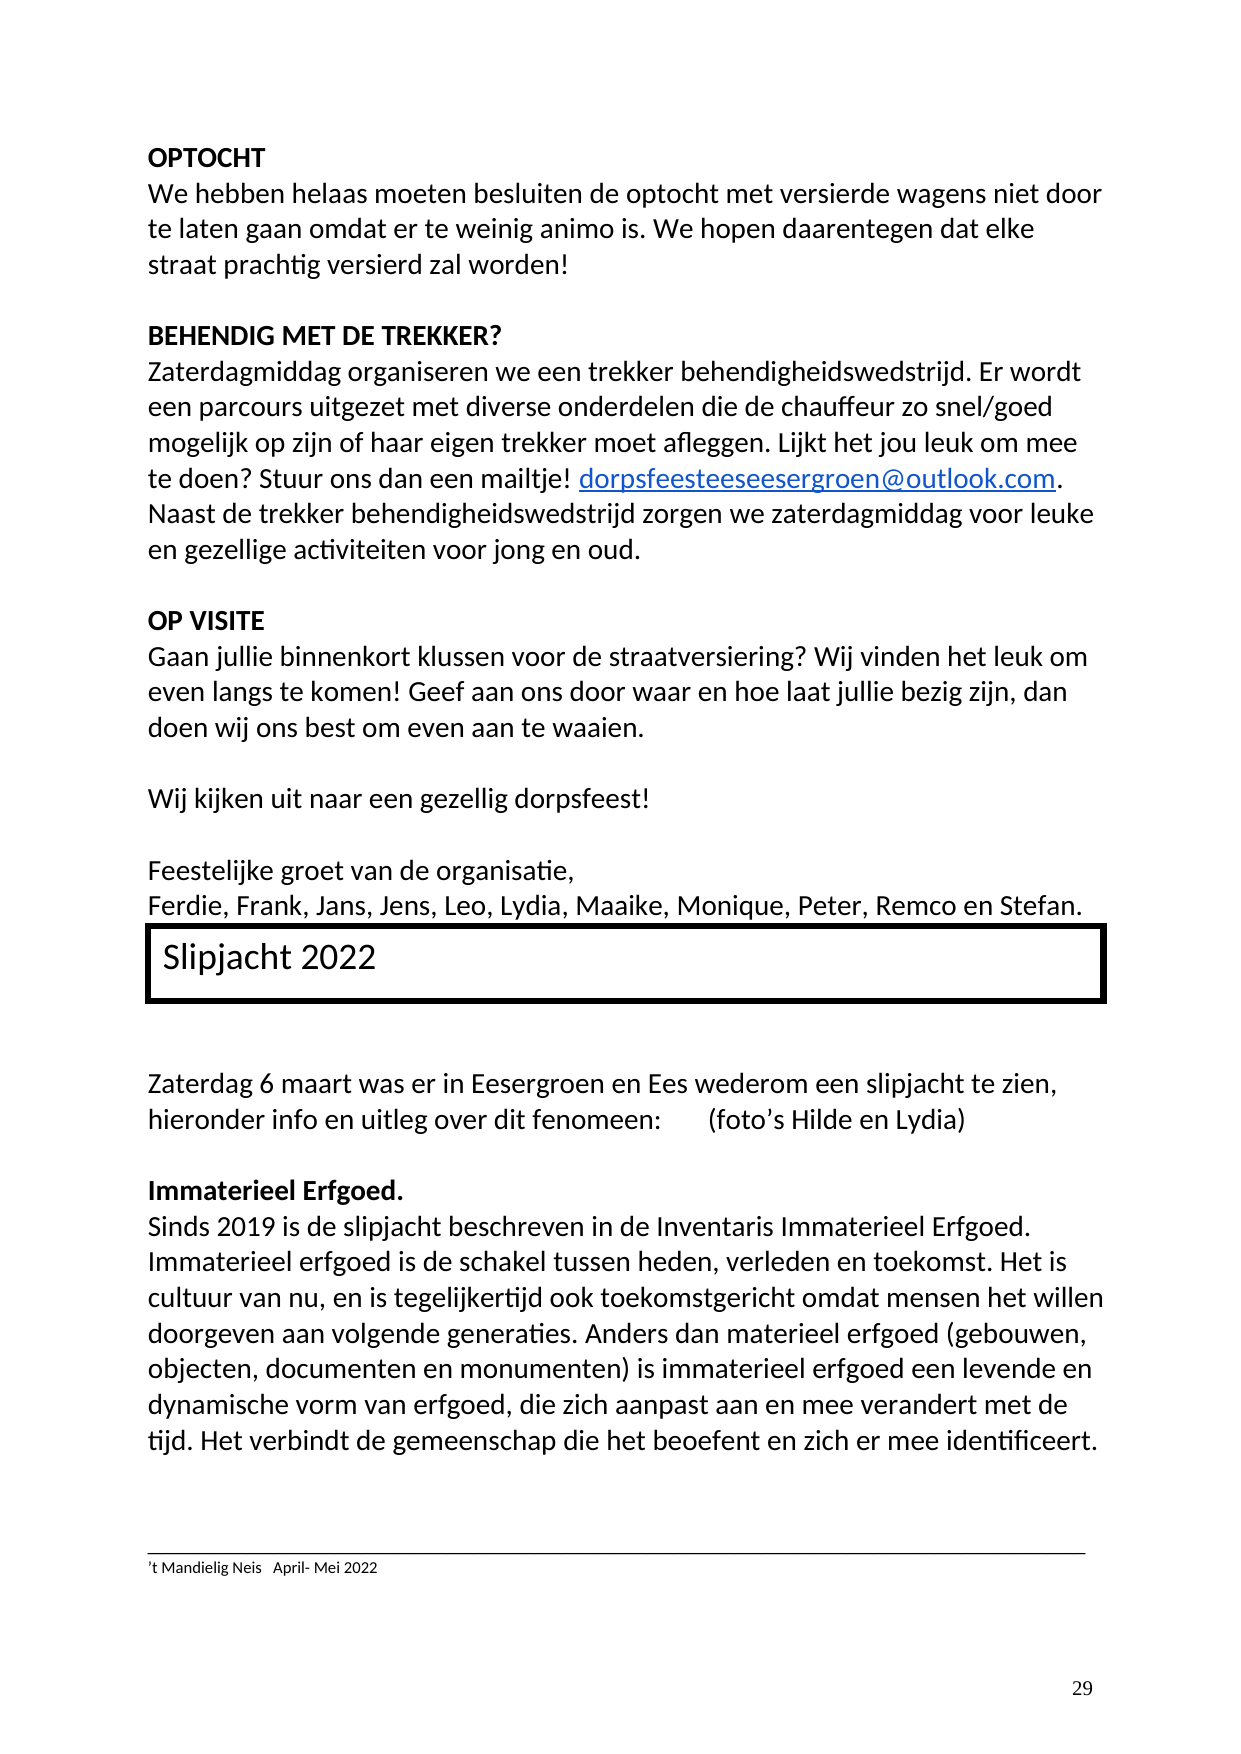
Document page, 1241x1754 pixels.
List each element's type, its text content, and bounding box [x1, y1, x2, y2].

text OP VISITE [148, 602, 1106, 638]
text BEHENDIG MET DE TREKKER? [148, 317, 1106, 353]
text Gaan jullie binnenkort klussen voor de straatversiering? Wij vinden het leuk om even langs te komen! Geef aan ons door waar en hoe laat jullie bezig zijn, dan doen wij ons best om even aan te waaien. [148, 638, 1106, 745]
text OPTOCHT [148, 139, 1106, 175]
text Ferdie, Frank, Jans, Jens, Leo, Lydia, Maaike, Monique, Peter, Remco en Stefan. [148, 887, 1106, 923]
text Wij kijken uit naar een gezellig dorpsfeest! [148, 780, 1106, 816]
text Zaterdagmiddag organiseren we een trekker behendigheidswedstrijd. Er wordt een parcours uitgezet met diverse onderdelen die de chauffeur zo snel/goed mogelijk op zijn of haar eigen trekker moet afleggen. Lijkt het jou leuk om mee te doen? Stuur ons dan een mailtje! dorpsfeesteeseesergroen@outlook.com. Naast de trekker behendigheidswedstrijd zorgen we zaterdagmiddag voor leuke en gezellige activiteiten voor jong en oud. [148, 353, 1106, 567]
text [148, 1208, 1106, 1457]
text We hebben helaas moeten besluiten de optocht met versierde wagens niet door te laten gaan omdat er te weinig animo is. We hopen daarentegen dat elke straat prachtig versierd zal worden! [148, 175, 1106, 282]
text Immaterieel Erfgoed. [148, 1172, 1106, 1208]
text Zaterdag 6 maart was er in Eesergroen en Ees wederom een slipjacht te zien, hieronder info en uitleg over dit fenomeen: (foto’s Hilde en Lydia) [148, 1065, 1106, 1137]
text Feestelijke groet van de organisatie, [148, 852, 1106, 887]
